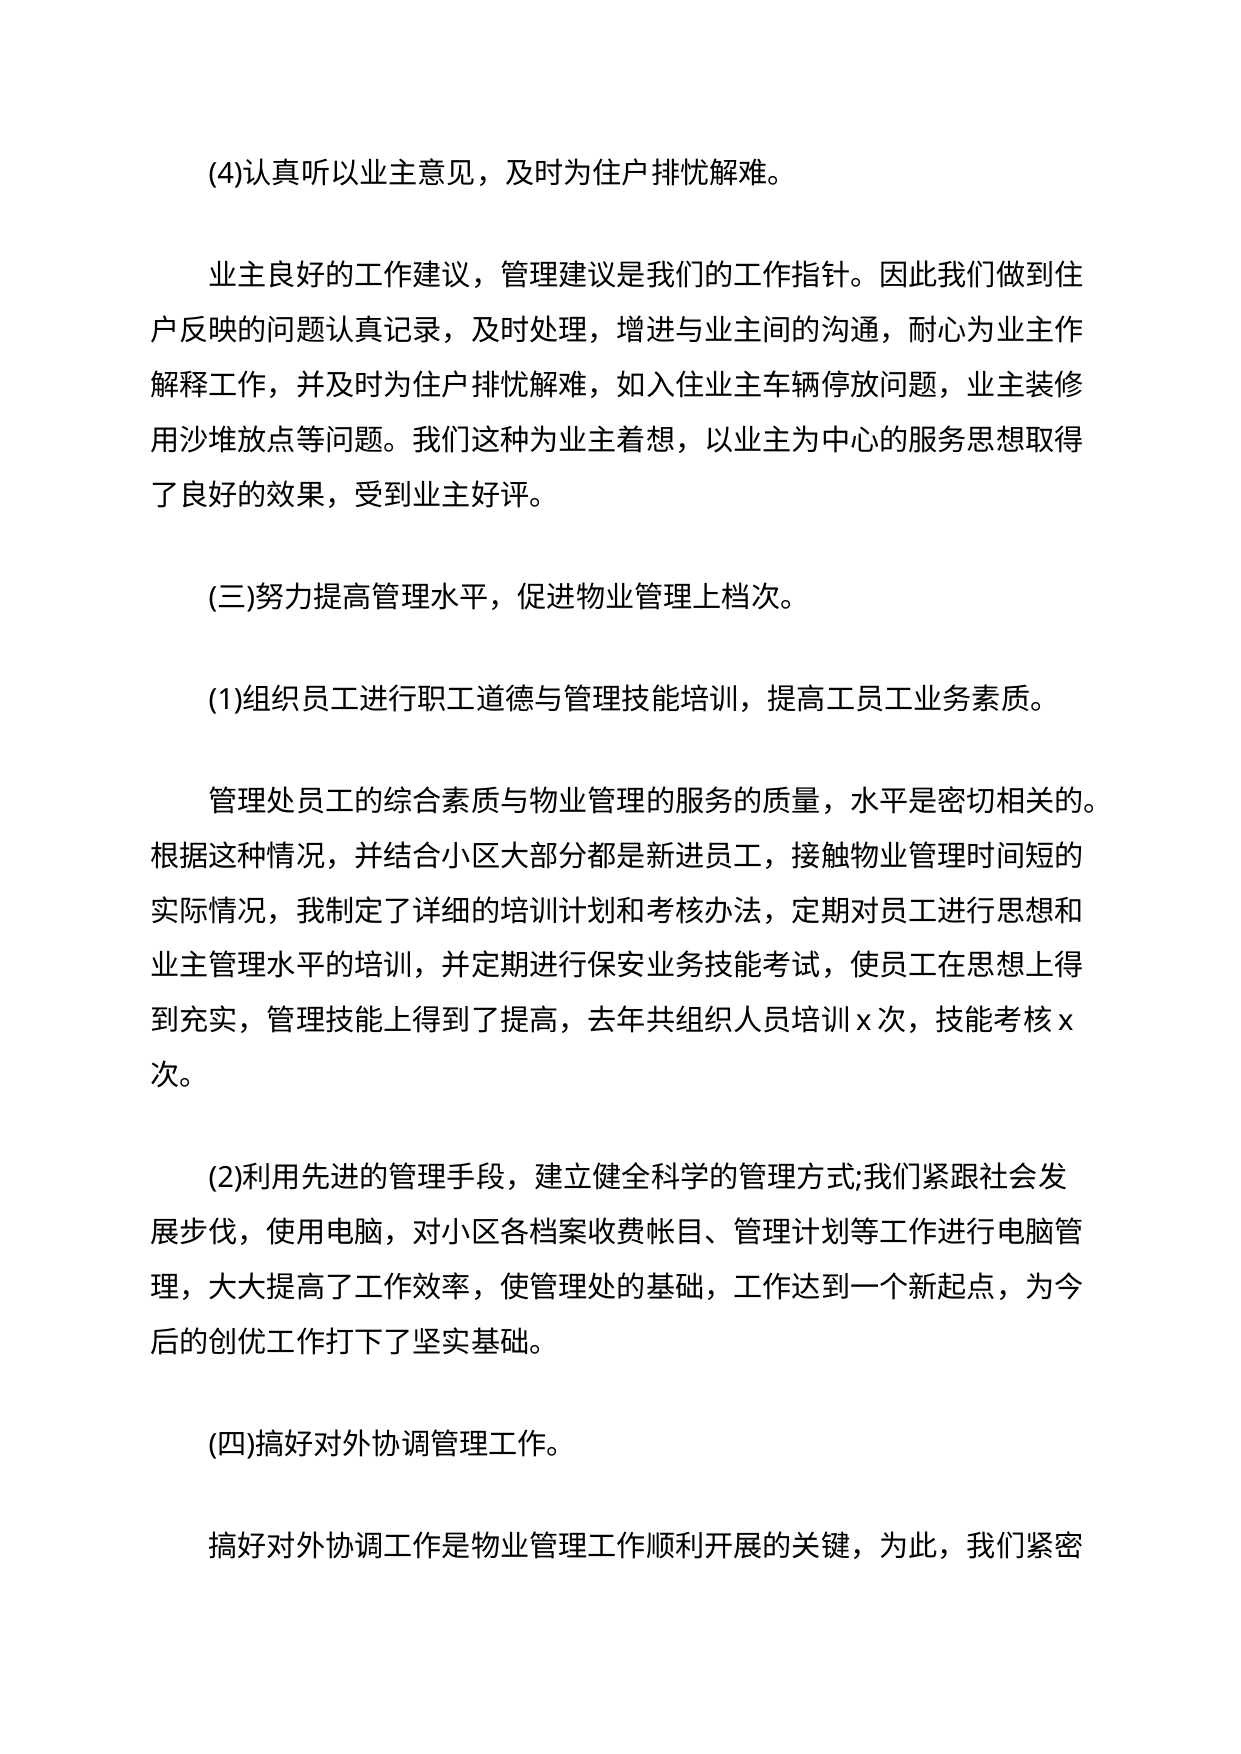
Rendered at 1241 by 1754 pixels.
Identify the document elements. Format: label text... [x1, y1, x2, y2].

text 业主良好的工作建议，管理建议是我们的工作指针。因此我们做到住户反映的问题认真记录，及时处理，增进与业主间的沟通，耐心为业主作解释工作，并及时为住户排忧解难，如入住业主车辆停放问题，业主装修用沙堆放点等问题。我们这种为业主着想，以业主为中心的服务思想取得了良好的效果，受到业主好评。 [150, 252, 1090, 514]
text (4)认真听以业主意见，及时为住户排忧解难。 [150, 150, 1090, 192]
text (2)利用先进的管理手段，建立健全科学的管理方式;我们紧跟社会发展步伐，使用电脑，对小区各档案收费帐目、管理计划等工作进行电脑管理，大大提高了工作效率，使管理处的基础，工作达到一个新起点，为今后的创优工作打下了坚实基础。 [150, 1154, 1090, 1361]
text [150, 1522, 1090, 1564]
text (四)搞好对外协调管理工作。 [150, 1420, 1090, 1463]
text (三)努力提高管理水平，促进物业管理上档次。 [150, 573, 1090, 616]
text 管理处员工的综合素质与物业管理的服务的质量，水平是密切相关的。根据这种情况，并结合小区大部分都是新进员工，接触物业管理时间短的实际情况，我制定了详细的培训计划和考核办法，定期对员工进行思想和业主管理水平的培训，并定期进行保安业务技能考试，使员工在思想上得到充实，管理技能上得到了提高，去年共组织人员培训x次，技能考核x次。 [150, 777, 1090, 1094]
text (1)组织员工进行职工道德与管理技能培训，提高工员工业务素质。 [150, 675, 1090, 718]
